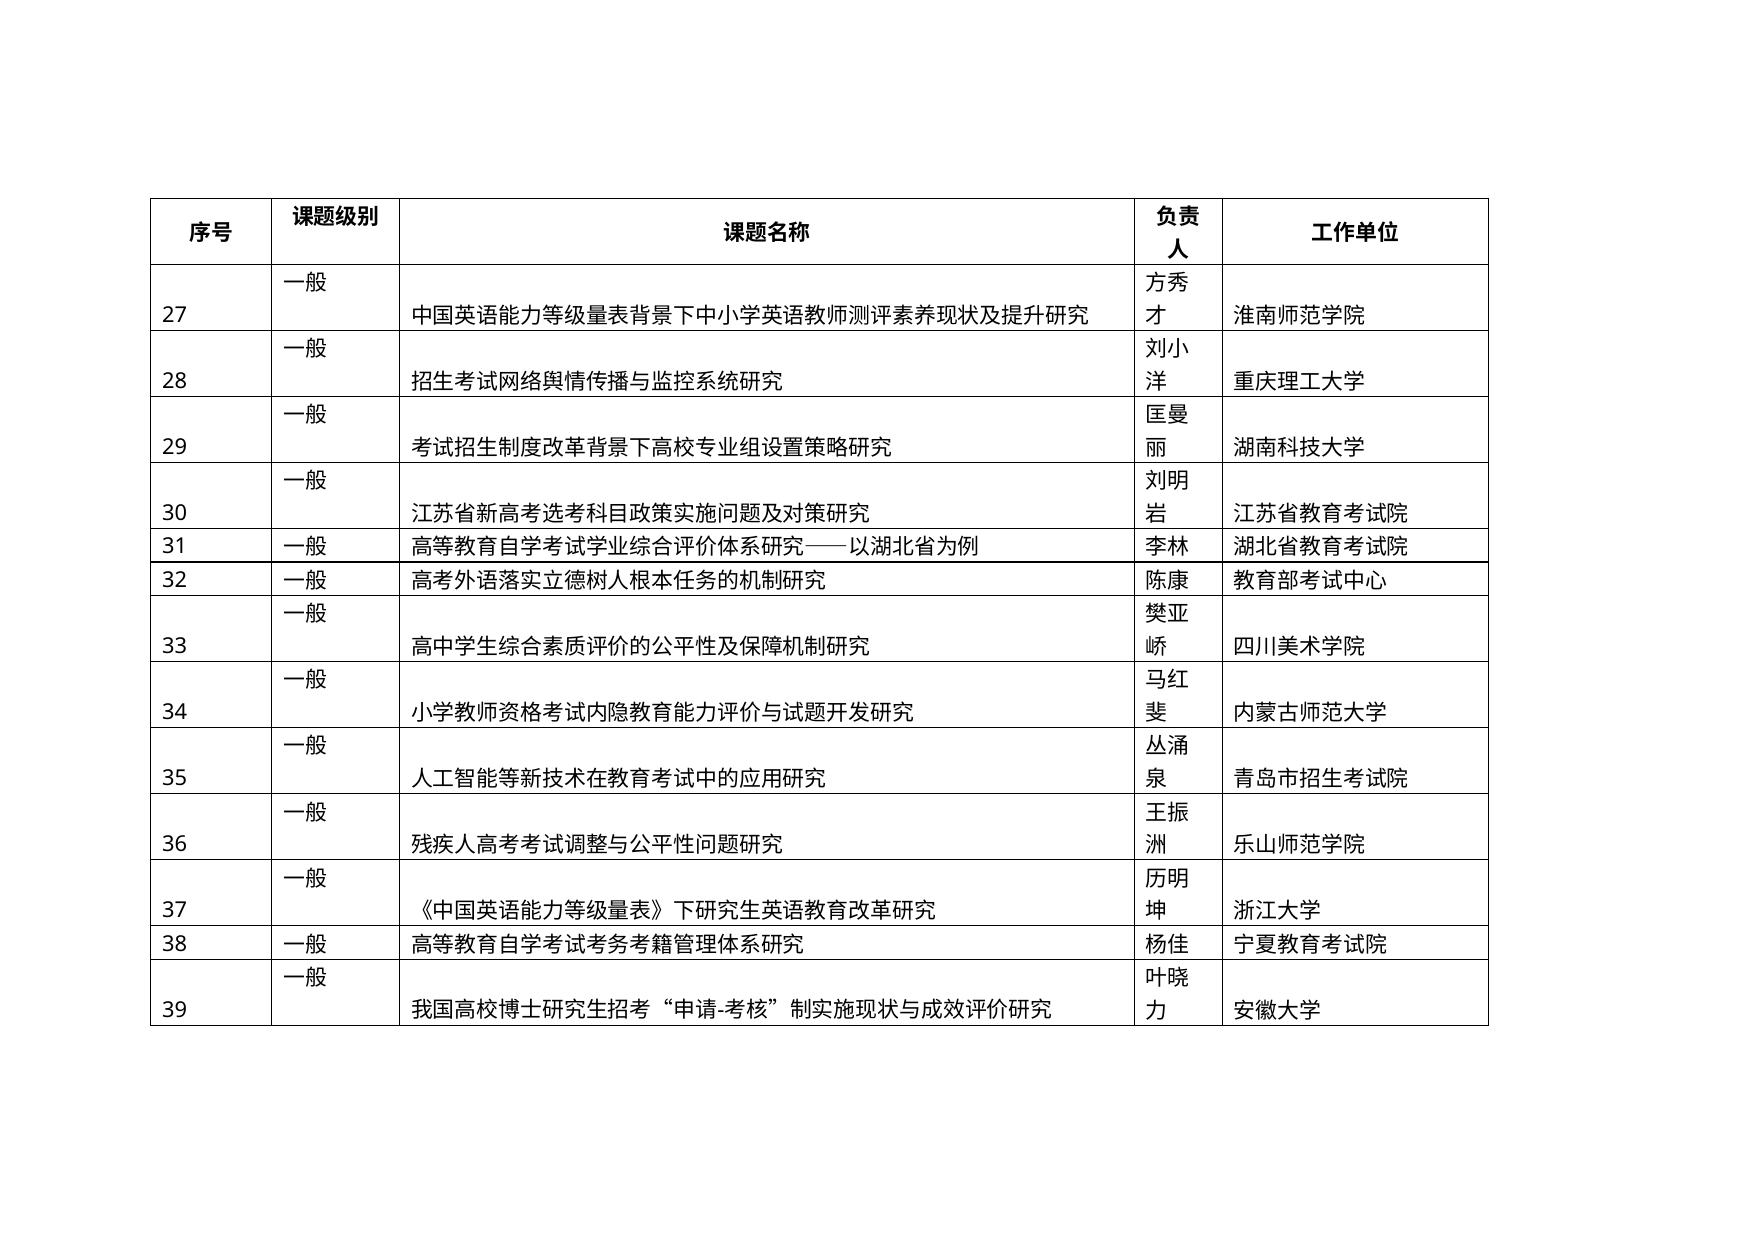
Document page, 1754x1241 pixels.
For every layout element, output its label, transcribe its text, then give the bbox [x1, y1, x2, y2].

table_cell 一般 [272, 463, 399, 528]
table_cell 一般 [272, 860, 399, 925]
table_cell 教育部考试中心 [1223, 563, 1488, 595]
table_cell 我国高校博士研究生招考“申请-考核”制实施现状与成效评价研究 [400, 960, 1134, 1025]
table_header 课题名称 [400, 199, 1134, 264]
table_cell 丛涌泉 [1135, 728, 1222, 793]
table_cell 38 [151, 926, 271, 959]
table_cell 匡曼丽 [1135, 397, 1222, 462]
table_cell 方秀才 [1135, 265, 1222, 330]
table_cell 一般 [272, 397, 399, 462]
table_cell 34 [151, 662, 271, 727]
table_cell 湖南科技大学 [1223, 397, 1488, 462]
table_cell 宁夏教育考试院 [1223, 926, 1488, 959]
table_cell 乐山师范学院 [1223, 794, 1488, 859]
table_cell 28 [151, 331, 271, 396]
table_cell 37 [151, 860, 271, 925]
table_cell 马红斐 [1135, 662, 1222, 727]
table_cell 内蒙古师范大学 [1223, 662, 1488, 727]
table_cell 杨佳 [1135, 926, 1222, 959]
table_cell 一般 [272, 596, 399, 661]
table_cell 高考外语落实立德树人根本任务的机制研究 [400, 563, 1134, 595]
table_cell 江苏省新高考选考科目政策实施问题及对策研究 [400, 463, 1134, 528]
table_cell 一般 [272, 563, 399, 595]
table_header 课题级别 [272, 199, 399, 264]
table_cell 中国英语能力等级量表背景下中小学英语教师测评素养现状及提升研究 [400, 265, 1134, 330]
table_cell 樊亚峤 [1135, 596, 1222, 661]
table_cell 李林 [1135, 529, 1222, 561]
table_cell 刘明岩 [1135, 463, 1222, 528]
table_cell 《中国英语能力等级量表》下研究生英语教育改革研究 [400, 860, 1134, 925]
table_cell 35 [151, 728, 271, 793]
table_header 工作单位 [1223, 199, 1488, 264]
table_cell 王振洲 [1135, 794, 1222, 859]
table_cell 考试招生制度改革背景下高校专业组设置策略研究 [400, 397, 1134, 462]
table_cell 27 [151, 265, 271, 330]
table_cell 重庆理工大学 [1223, 331, 1488, 396]
table_cell 湖北省教育考试院 [1223, 529, 1488, 561]
table_cell 青岛市招生考试院 [1223, 728, 1488, 793]
table_cell 一般 [272, 728, 399, 793]
table_cell 30 [151, 463, 271, 528]
table_cell 高等教育自学考试考务考籍管理体系研究 [400, 926, 1134, 959]
table_cell 历明坤 [1135, 860, 1222, 925]
table_cell 29 [151, 397, 271, 462]
table_header 序号 [151, 199, 271, 264]
table_cell 四川美术学院 [1223, 596, 1488, 661]
table_cell 高等教育自学考试学业综合评价体系研究——以湖北省为例 [400, 529, 1134, 561]
table_cell 江苏省教育考试院 [1223, 463, 1488, 528]
table_cell 浙江大学 [1223, 860, 1488, 925]
table_cell 39 [151, 960, 271, 1025]
table_cell 小学教师资格考试内隐教育能力评价与试题开发研究 [400, 662, 1134, 727]
table_cell 一般 [272, 794, 399, 859]
table_cell 32 [151, 563, 271, 595]
table_cell 安徽大学 [1223, 960, 1488, 1025]
table_cell 一般 [272, 926, 399, 959]
table_cell 招生考试网络舆情传播与监控系统研究 [400, 331, 1134, 396]
table_cell 淮南师范学院 [1223, 265, 1488, 330]
table_cell 残疾人高考考试调整与公平性问题研究 [400, 794, 1134, 859]
table_cell 一般 [272, 529, 399, 561]
table_header 负责人 [1135, 199, 1222, 264]
table_cell 陈康 [1135, 563, 1222, 595]
table_cell 高中学生综合素质评价的公平性及保障机制研究 [400, 596, 1134, 661]
table_cell 一般 [272, 662, 399, 727]
table_cell 叶晓力 [1135, 960, 1222, 1025]
table_cell 31 [151, 529, 271, 561]
table_cell 刘小洋 [1135, 331, 1222, 396]
table_cell 一般 [272, 331, 399, 396]
table_cell 36 [151, 794, 271, 859]
table_cell 33 [151, 596, 271, 661]
table_cell 一般 [272, 960, 399, 1025]
table_cell 人工智能等新技术在教育考试中的应用研究 [400, 728, 1134, 793]
table_cell 一般 [272, 265, 399, 330]
